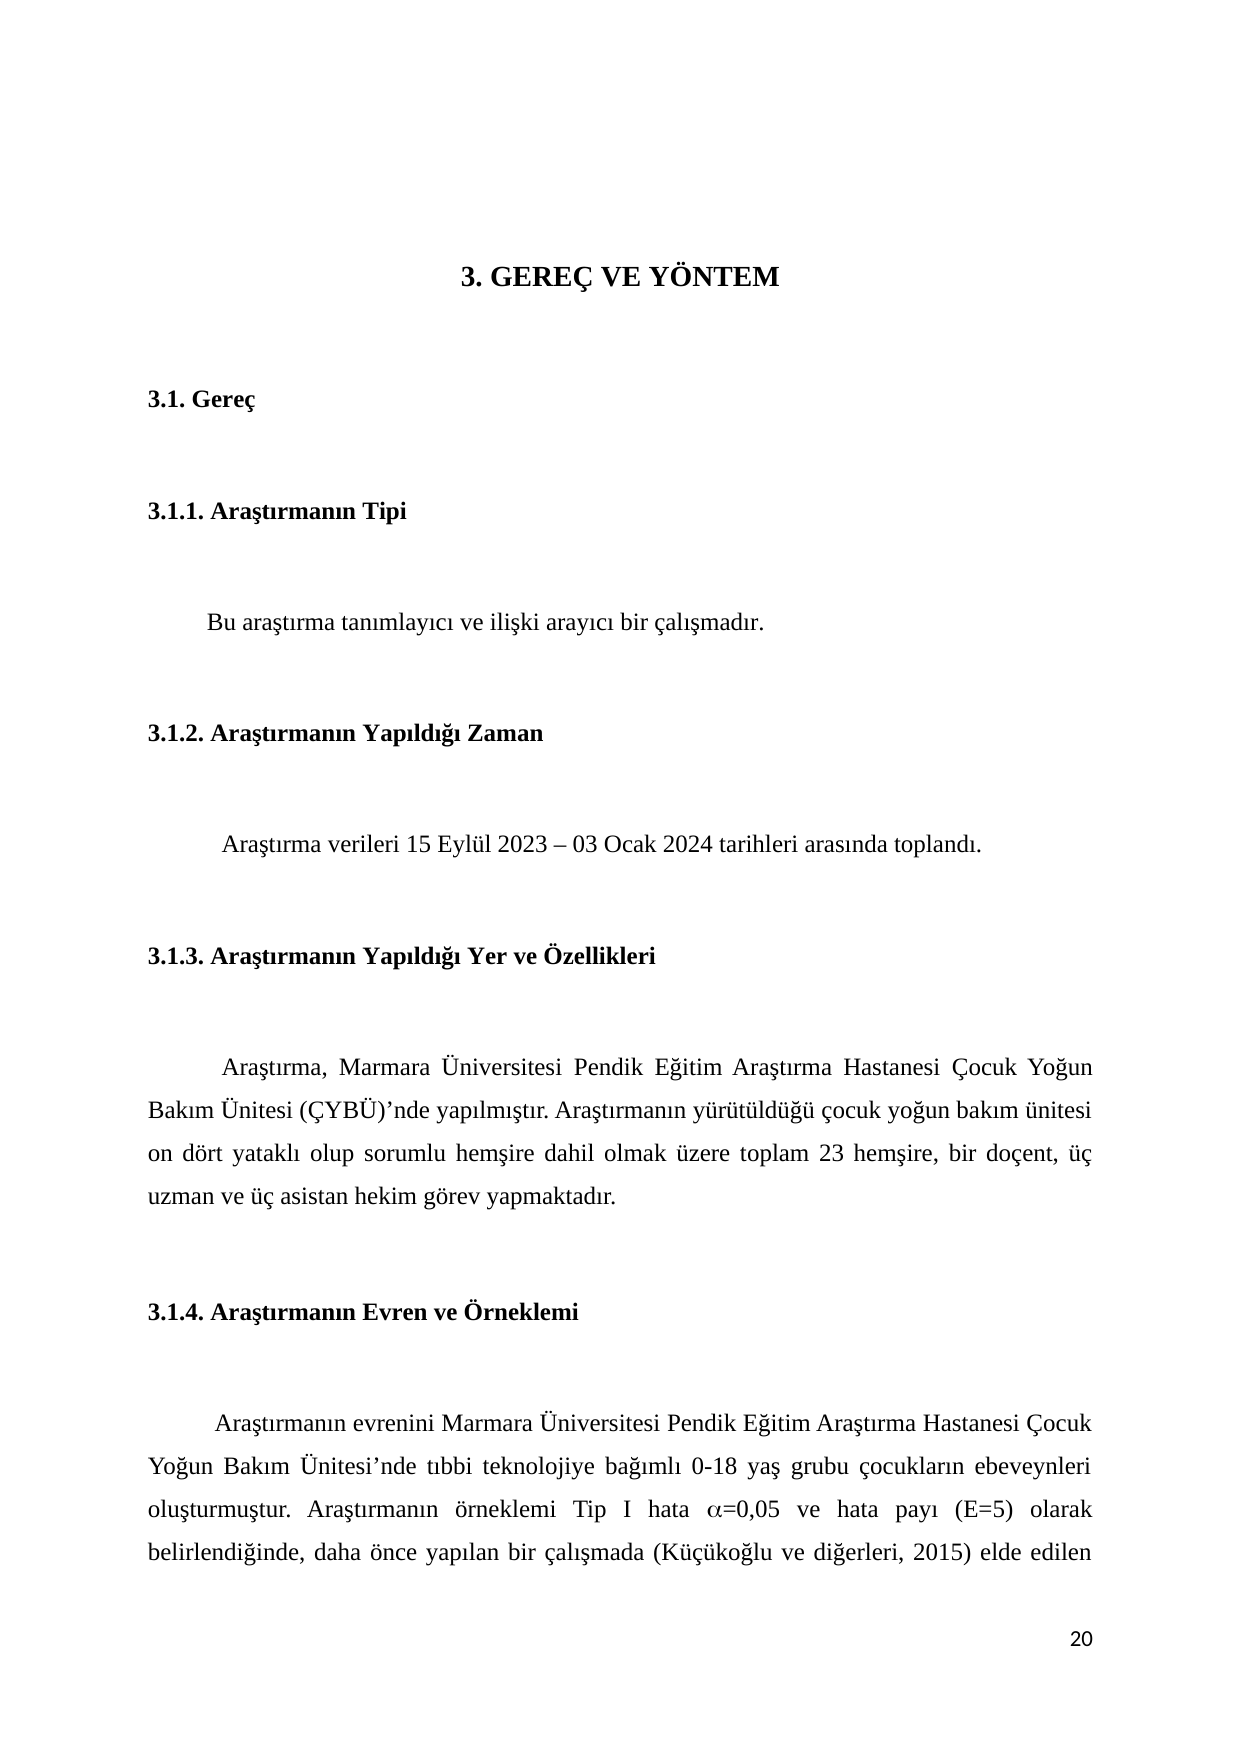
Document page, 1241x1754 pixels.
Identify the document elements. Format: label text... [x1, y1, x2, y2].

text 3.1. Gereç [148, 384, 1093, 413]
text 3.1.4. Araştırmanın Evren ve Örneklemi [148, 1297, 1093, 1326]
text Bu araştırma tanımlayıcı ve ilişki arayıcı bir çalışmadır. [148, 607, 1093, 636]
text Araştırma verileri 15 Eylül 2023 – 03 Ocak 2024 tarihleri arasında toplandı. [148, 829, 1093, 858]
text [148, 1408, 1093, 1566]
text Araştırma, Marmara Üniversitesi Pendik Eğitim Araştırma Hastanesi Çocuk Yoğun Bakım Ünitesi (ÇYBÜ)’nde yapılmıştır. Araştırmanın yürütüldüğü çocuk yoğun bakım ünitesi on dört yataklı olup sorumlu hemşire dahil olmak üzere toplam 23 hemşire, bir doçent, üç uzman ve üç asistan hekim görev yapmaktadır. [148, 1052, 1093, 1210]
text 3. GEREÇ VE YÖNTEM [148, 259, 1093, 292]
text 3.1.3. Araştırmanın Yapıldığı Yer ve Özellikleri [148, 941, 1093, 969]
text 3.1.1. Araştırmanın Tipi [148, 496, 1093, 524]
text 3.1.2. Araştırmanın Yapıldığı Zaman [148, 718, 1093, 747]
